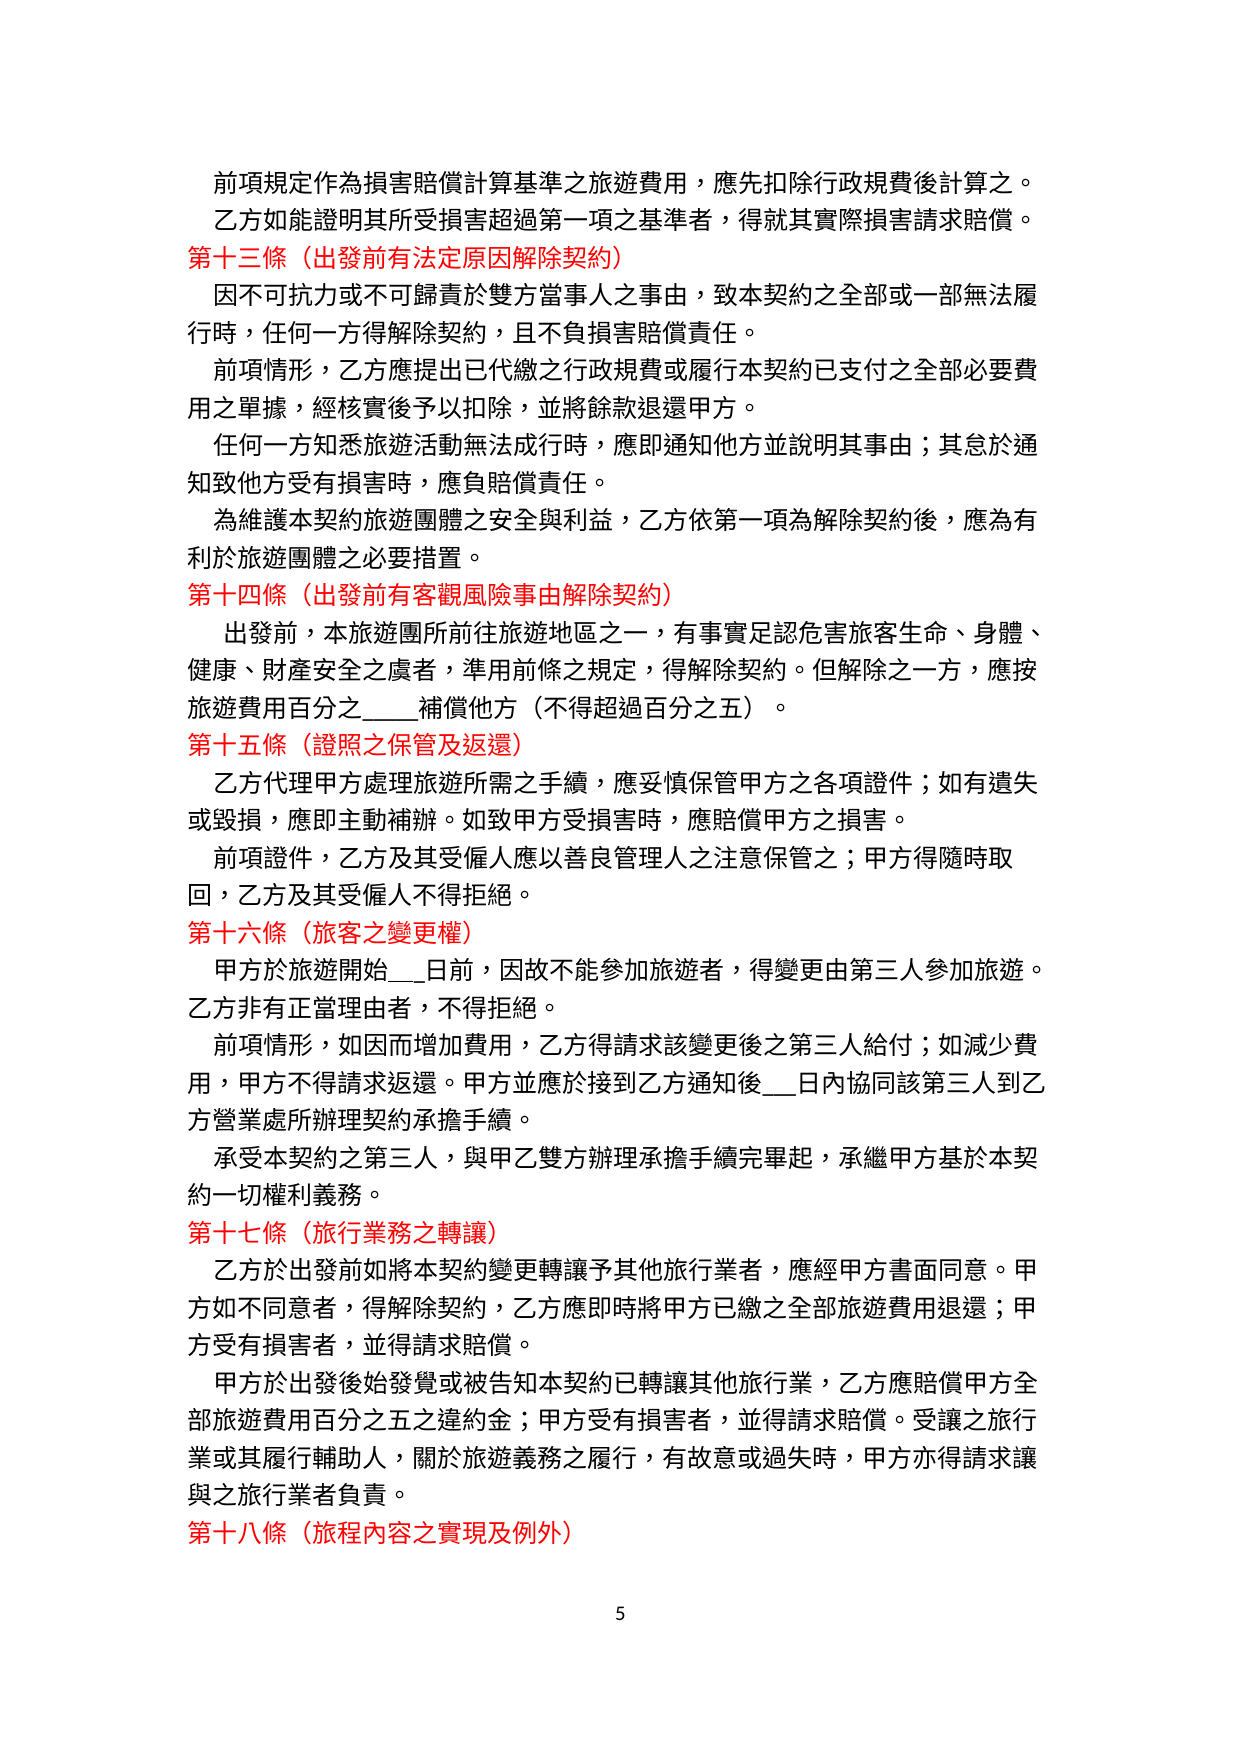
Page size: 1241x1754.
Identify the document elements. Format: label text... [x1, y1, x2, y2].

text 第十五條（證照之保管及返還） [187, 725, 1053, 762]
text 第十三條（出發前有法定原因解除契約） [187, 237, 1053, 275]
text 乙方於出發前如將本契約變更轉讓予其他旅行業者，應經甲方書面同意。甲方如不同意者，得解除契約，乙方應即時將甲方已繳之全部旅遊費用退還；甲方受有損害者，並得請求賠償。 [187, 1250, 1053, 1362]
text 乙方如能證明其所受損害超過第一項之基準者，得就其實際損害請求賠償。 [187, 200, 1053, 237]
text 任何一方知悉旅遊活動無法成行時，應即通知他方並說明其事由；其怠於通知致他方受有損害時，應負賠償責任。 [187, 425, 1053, 500]
text 出發前，本旅遊團所前往旅遊地區之一，有事實足認危害旅客生命、身體、健康、財產安全之虞者，準用前條之規定，得解除契約。但解除之一方，應按旅遊費用百分之_____補償他方（不得超過百分之五）。 [187, 612, 1053, 725]
text 前項情形，如因而增加費用，乙方得請求該變更後之第三人給付；如減少費用，甲方不得請求返還。甲方並應於接到乙方通知後___日內協同該第三人到乙方營業處所辦理契約承擔手續。 [187, 1025, 1053, 1137]
text 因不可抗力或不可歸責於雙方當事人之事由，致本契約之全部或一部無法履行時，任何一方得解除契約，且不負損害賠償責任。 [187, 275, 1053, 350]
text 甲方於旅遊開始＿_日前，因故不能參加旅遊者，得變更由第三人參加旅遊。乙方非有正當理由者，不得拒絕。 [187, 950, 1053, 1025]
text 前項證件，乙方及其受僱人應以善良管理人之注意保管之；甲方得隨時取回，乙方及其受僱人不得拒絕。 [187, 837, 1053, 912]
text 甲方於出發後始發覺或被告知本契約已轉讓其他旅行業，乙方應賠償甲方全部旅遊費用百分之五之違約金；甲方受有損害者，並得請求賠償。受讓之旅行業或其履行輔助人，關於旅遊義務之履行，有故意或過失時，甲方亦得請求讓與之旅行業者負責。 [187, 1362, 1053, 1512]
text 第十八條（旅程內容之實現及例外） [187, 1512, 1053, 1550]
text 為維護本契約旅遊團體之安全與利益，乙方依第一項為解除契約後，應為有利於旅遊團體之必要措置。 [187, 500, 1053, 575]
text 第十六條（旅客之變更權） [187, 912, 1053, 950]
text 前項規定作為損害賠償計算基準之旅遊費用，應先扣除行政規費後計算之。 [187, 162, 1053, 200]
text 承受本契約之第三人，與甲乙雙方辦理承擔手續完畢起，承繼甲方基於本契約一切權利義務。 [187, 1137, 1053, 1212]
text 第十四條（出發前有客觀風險事由解除契約） [187, 575, 1053, 612]
text 乙方代理甲方處理旅遊所需之手續，應妥慎保管甲方之各項證件；如有遺失或毀損，應即主動補辦。如致甲方受損害時，應賠償甲方之損害。 [187, 762, 1053, 837]
text 第十七條（旅行業務之轉讓） [187, 1212, 1053, 1250]
text 前項情形，乙方應提出已代繳之行政規費或履行本契約已支付之全部必要費用之單據，經核實後予以扣除，並將餘款退還甲方。 [187, 350, 1053, 425]
